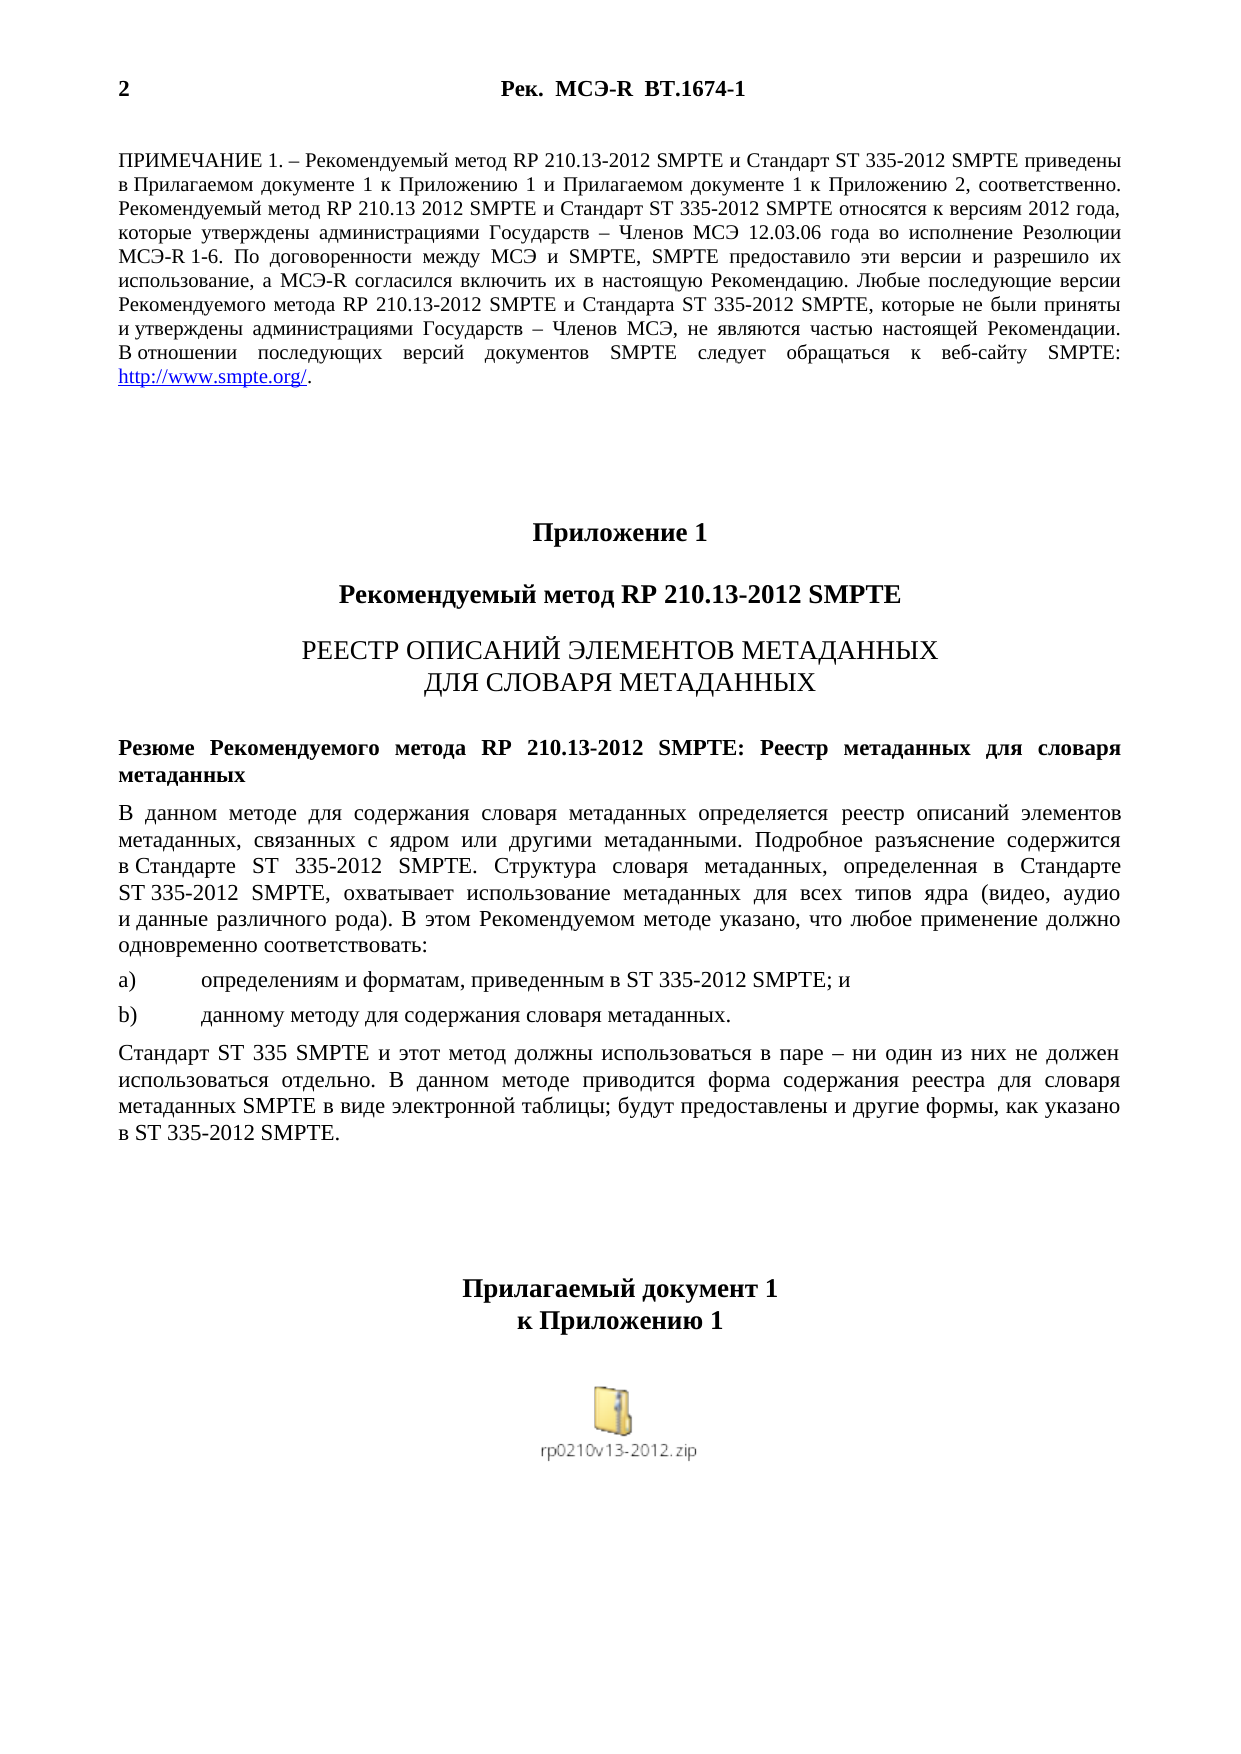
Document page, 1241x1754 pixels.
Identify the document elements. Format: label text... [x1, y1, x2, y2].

text a) определениям и форматам, приведенным в ST 335-2012 SMPTE; и [118, 966, 1122, 992]
text Стандарт ST 335 SMPTE и этот метод должны использоваться в паре – ни один из них не должен использоваться отдельно. В данном методе приводится форма содержания реестра для словаря метаданных SMPTE в виде электронной таблицы; будут предоставлены и другие формы, как указано в ST 335-2012 SMPTE. [118, 1039, 1122, 1145]
text РЕЕСТР ОПИСАНИЙ ЭЛЕМЕНТОВ МЕТАДАННЫХ ДЛЯ СЛОВАРЯ МЕТАДАННЫХ [118, 634, 1122, 697]
subtitle Резюме Рекомендуемого метода RP 210.13-2012 SMPTE: Реестр метаданных для словаря метаданных [118, 734, 1122, 787]
title Приложение 1 Рекомендуемый метод RP 210.13-2012 SMPTE [118, 516, 1122, 609]
title Прилагаемый документ 1 к Приложению 1 [118, 1273, 1122, 1335]
text b) данному методу для содержания словаря метаданных. [118, 1001, 1122, 1027]
text ПРИМЕЧАНИЕ 1. – Рекомендуемый метод RP 210.13-2012 SMPTE и Стандарт ST 335-2012 SMPTE приведены в Прилагаемом документе 1 к Приложению 1 и Прилагаемом документе 1 к Приложению 2, соответственно. Рекомендуемый метод RP 210.13 2012 SMPTE и Стандарт ST 335-2012 SMPTE относятся к версиям 2012 года, которые утверждены администрациями Государств – Членов МСЭ 12.03.06 года во исполнение Резолюции МСЭ-R 1-6. По договоренности между МСЭ и SMPTE, SMPTE предоставило эти версии и разрешило их использование, а МСЭ-R согласился включить их в настоящую Рекомендацию. Любые последующие версии Рекомендуемого метода RP 210.13-2012 SMPTE и Стандарта ST 335-2012 SMPTE, которые не были приняты и утверждены администрациями Государств – Членов МСЭ, не являются частью настоящей Рекомендации. В отношении последующих версий документов SMPTE следует обращаться к веб-сайту SMPTE: http://www.smpte.org/. [118, 148, 1122, 388]
text В данном методе для содержания словаря метаданных определяется реестр описаний элементов метаданных, связанных с ядром или другими метаданными. Подробное разъяснение содержится в Стандарте ST 335-2012 SMPTE. Структура словаря метаданных, определенная в Стандарте ST 335-2012 SMPTE, охватывает использование метаданных для всех типов ядра (видео, аудио и данные различного рода). В этом Рекомендуемом методе указано, что любое применение должно одновременно соответствовать: [118, 799, 1122, 958]
